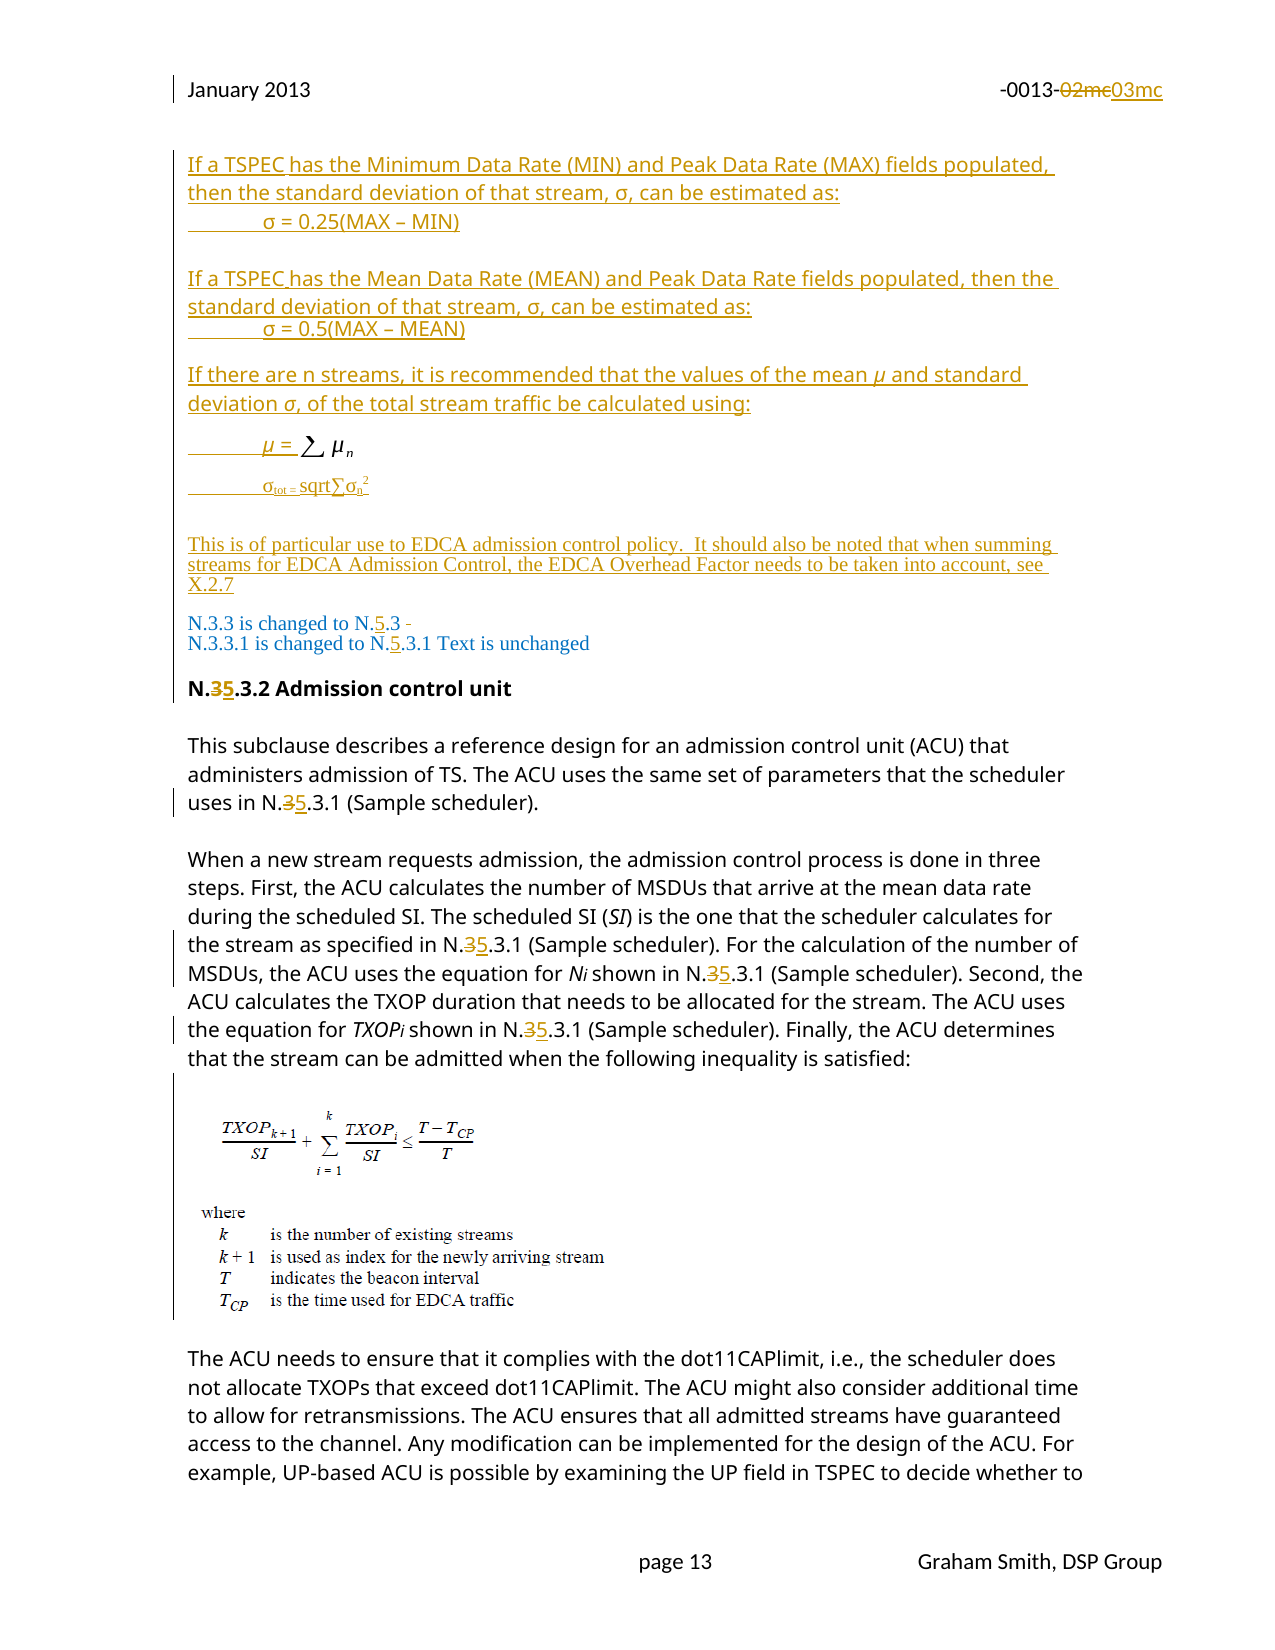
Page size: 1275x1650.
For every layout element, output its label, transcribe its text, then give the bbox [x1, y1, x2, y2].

picture [187, 1101, 630, 1321]
text This subclause describes a reference design for an admission control unit (ACU) that administers admission of TS. The ACU uses the same set of parameters that the scheduler uses in N..3.1 (Sample scheduler). [187, 731, 1087, 817]
text N.3.3 is changed to N..3 [187, 615, 1087, 635]
text N..3.2 Admission control unit [187, 674, 1087, 703]
text When a new stream requests admission, the admission control process is done in three steps. First, the ACU calculates the number of MSDUs that arrive at the mean data rate during the scheduled SI. The scheduled SI (SI) is the one that the scheduler calculates for the stream as specified in N..3.1 (Sample scheduler). For the calculation of the number of MSDUs, the ACU uses the equation for Ni shown in N..3.1 (Sample scheduler). Second, the ACU calculates the TXOP duration that needs to be allocated for the stream. The ACU uses the equation for TXOPi shown in N..3.1 (Sample scheduler). Finally, the ACU determines that the stream can be admitted when the following inequality is satisfied: [187, 845, 1087, 1072]
text N.3.3.1 is changed to N..3.1 Text is unchanged [187, 635, 1087, 654]
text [187, 1344, 1087, 1486]
